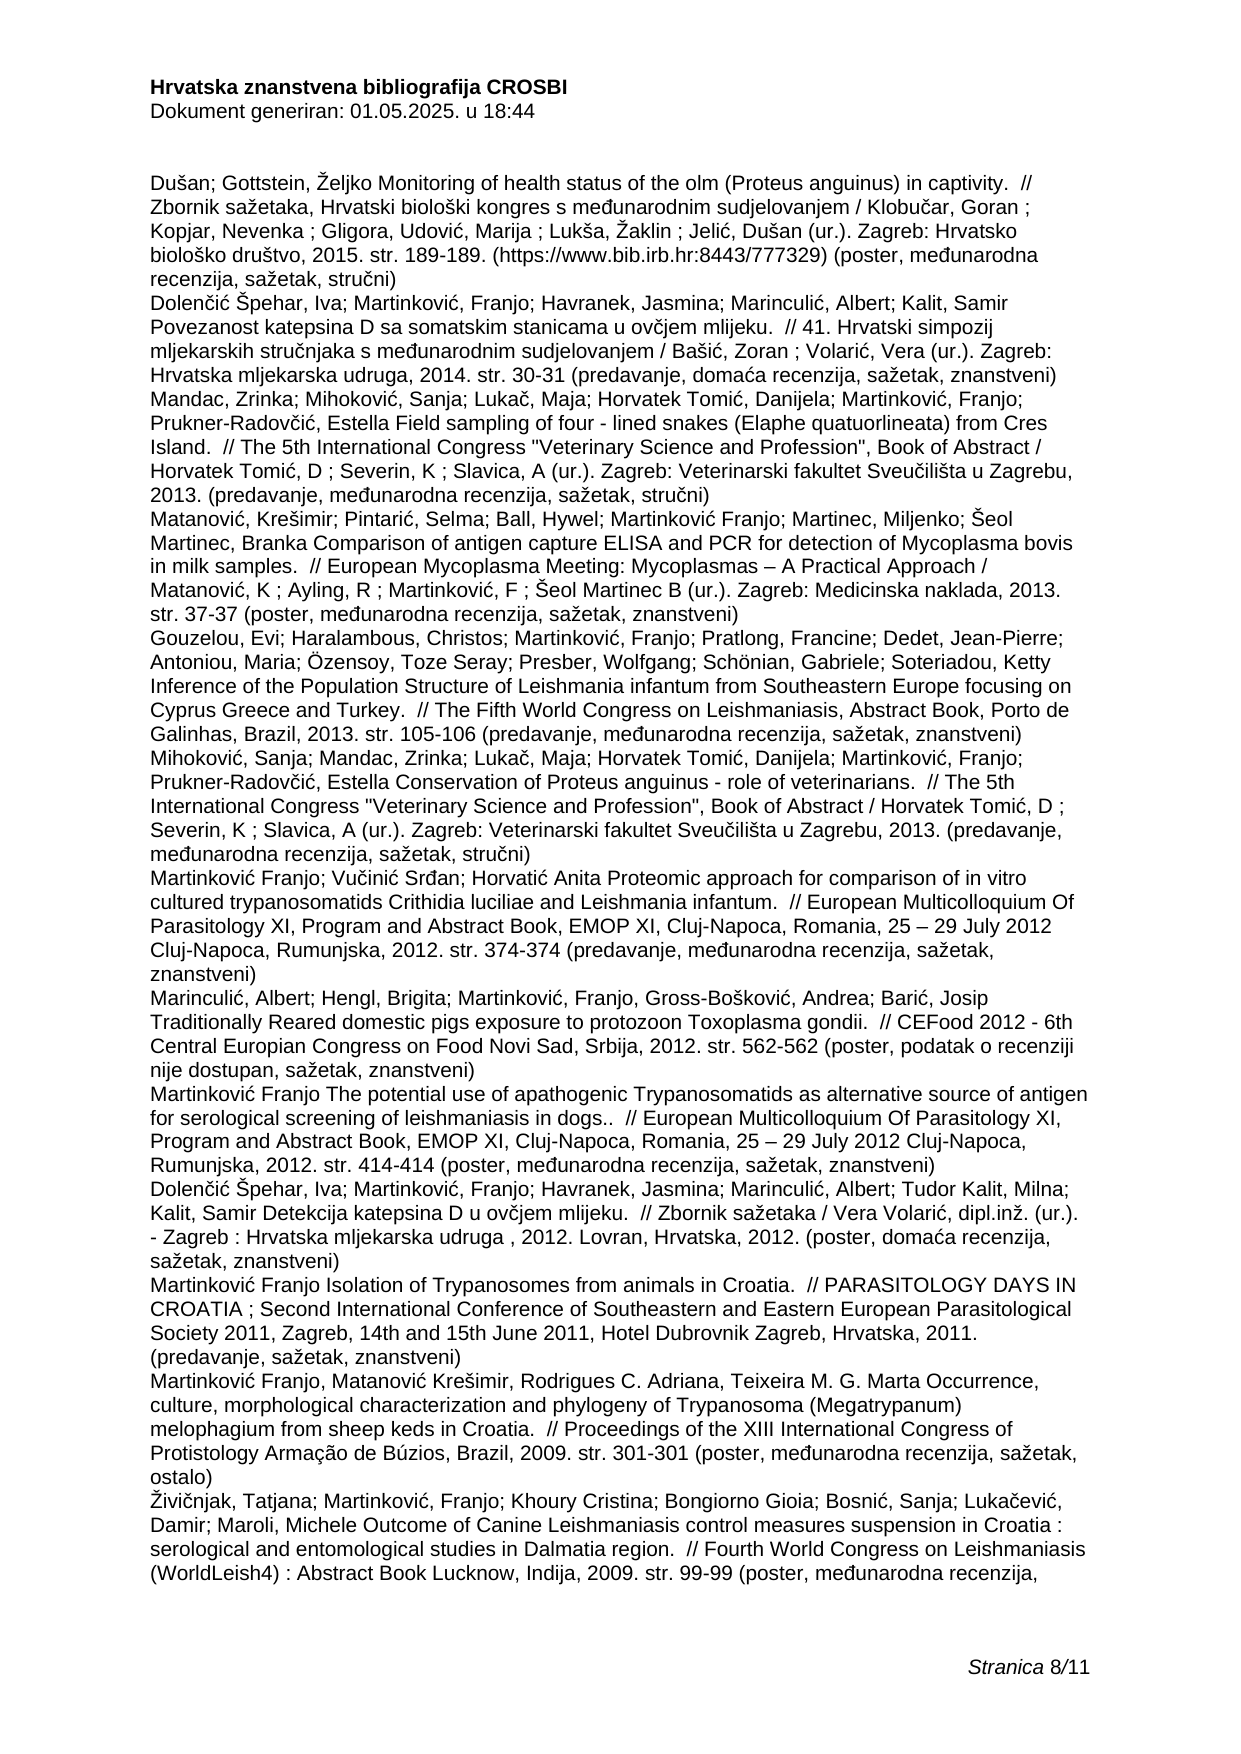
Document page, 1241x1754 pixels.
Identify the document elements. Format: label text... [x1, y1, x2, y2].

text Dolenčić Špehar, Iva; Martinković, Franjo; Havranek, Jasmina; Marinculić, Albert; Tudor Kalit, Milna; Kalit, Samir [150, 1177, 1090, 1273]
text Martinković Franjo [150, 1081, 1090, 1177]
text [150, 1489, 1090, 1584]
text Dolenčić Špehar, Iva; Martinković, Franjo; Havranek, Jasmina; Marinculić, Albert; Kalit, Samir [150, 291, 1090, 387]
text Martinković Franjo, Matanović Krešimir, Rodrigues C. Adriana, Teixeira M. G. Marta [150, 1369, 1090, 1489]
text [150, 171, 1090, 291]
text Gouzelou, Evi; Haralambous, Christos; Martinković, Franjo; Pratlong, Francine; Dedet, Jean-Pierre; Antoniou, Maria; Özensoy, Toze Seray; Presber, Wolfgang; Schönian, Gabriele; Soteriadou, Ketty [150, 626, 1090, 746]
text Mihoković, Sanja; Mandac, Zrinka; Lukač, Maja; Horvatek Tomić, Danijela; Martinković, Franjo; Prukner-Radovčić, Estella [150, 746, 1090, 866]
text Mandac, Zrinka; Mihoković, Sanja; Lukač, Maja; Horvatek Tomić, Danijela; Martinković, Franjo; Prukner-Radovčić, Estella [150, 387, 1090, 506]
text Martinković Franjo [150, 1273, 1090, 1369]
text Marinculić, Albert; Hengl, Brigita; Martinković, Franjo, Gross-Bošković, Andrea; Barić, Josip [150, 986, 1090, 1081]
text Martinković Franjo; Vučinić Srđan; Horvatić Anita [150, 866, 1090, 986]
text Matanović, Krešimir; Pintarić, Selma; Ball, Hywel; Martinković Franjo; Martinec, Miljenko; Šeol Martinec, Branka [150, 506, 1090, 626]
